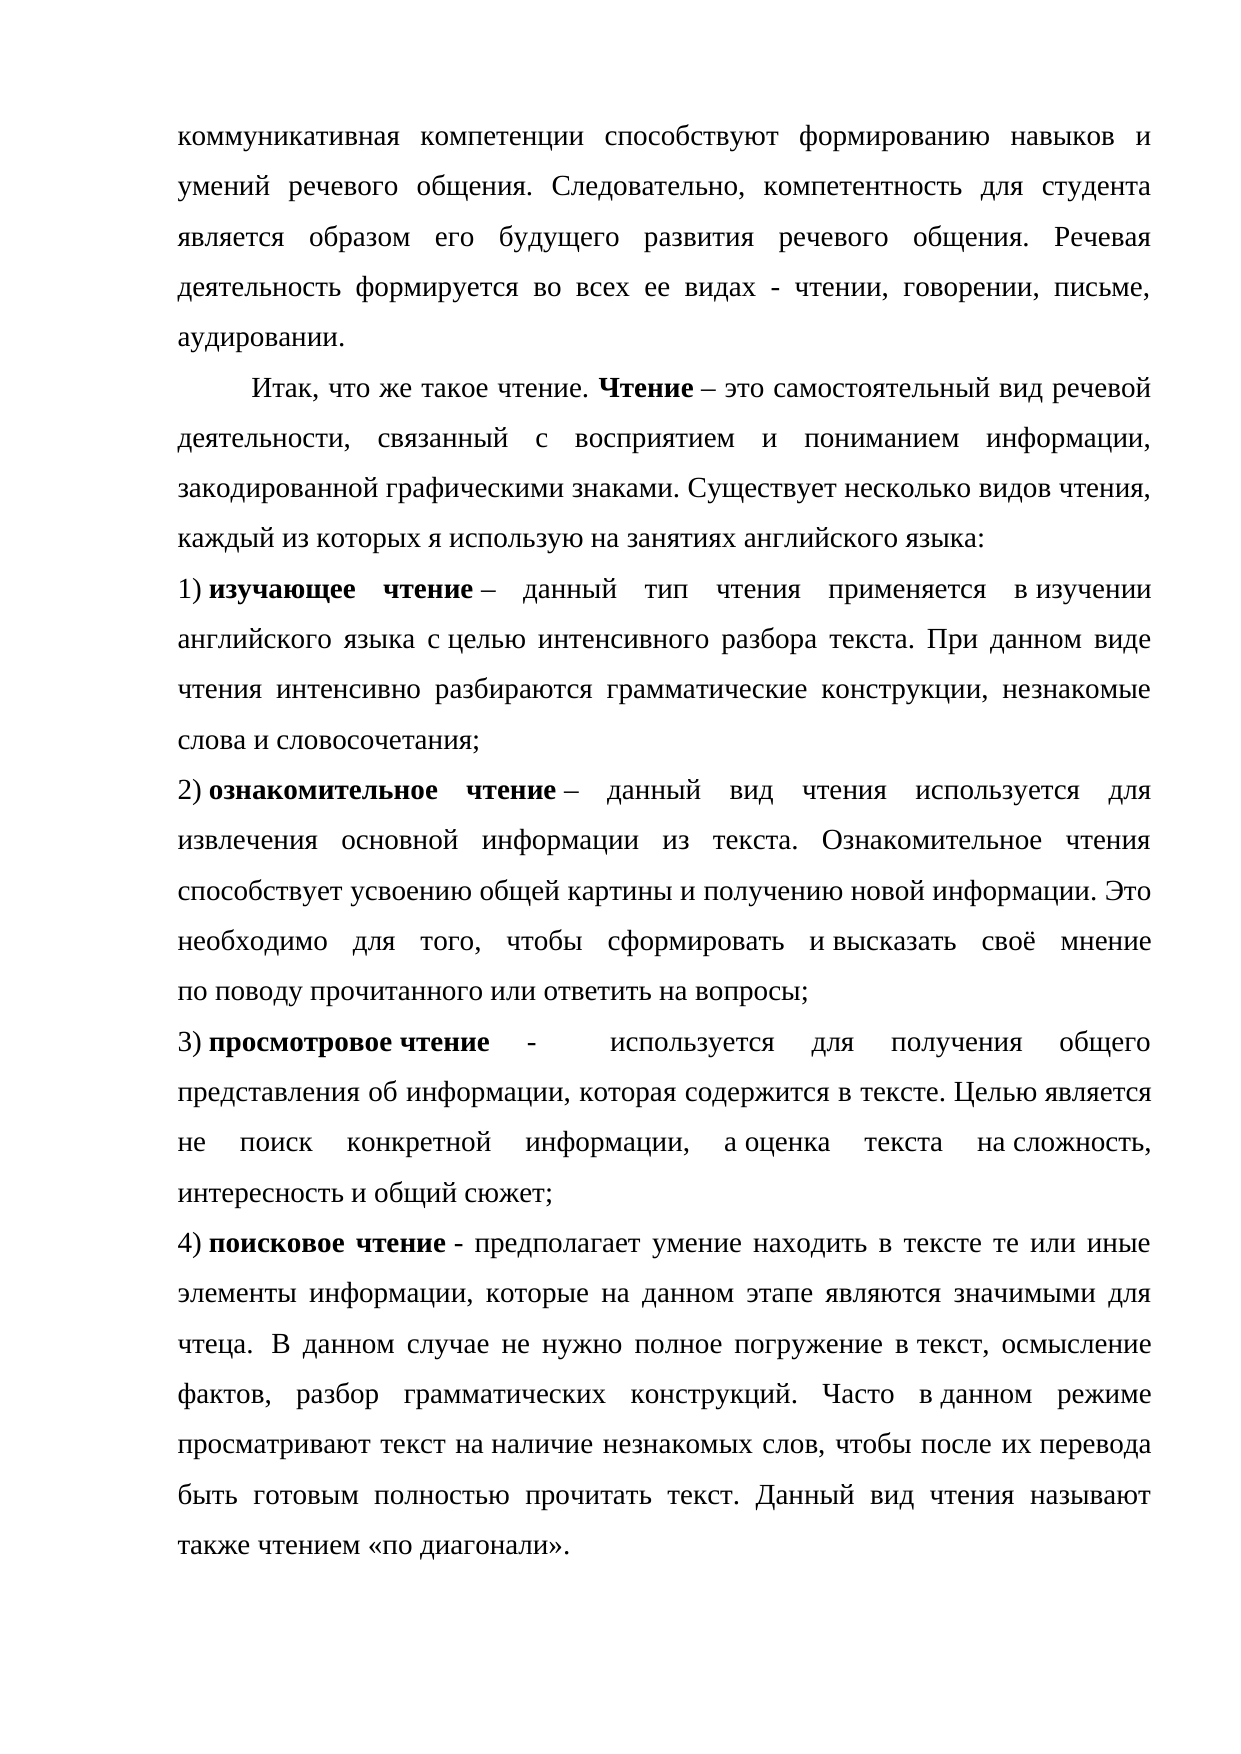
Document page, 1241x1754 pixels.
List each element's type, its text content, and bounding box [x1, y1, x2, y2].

text 2) ознакомительное чтение – данный вид чтения используется для извлечения основной информации из текста. Ознакомительное чтения способствует усвоению общей картины и получению новой информации. Это необходимо для того, чтобы сформировать и высказать своё мнение по поводу прочитанного или ответить на вопросы; [177, 772, 1152, 1007]
text 4) поисковое чтение - предполагает умение находить в тексте те или иные элементы информации, которые на данном этапе являются значимыми для чтеца. В данном случае не нужно полное погружение в текст, осмысление фактов, разбор грамматических конструкций. Часто в данном режиме просматривают текст на наличие незнакомых слов, чтобы после их перевода быть готовым полностью прочитать текст. Данный вид чтения называют также чтением «по диагонали». [177, 1225, 1152, 1561]
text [177, 118, 1152, 353]
text Итак, что же такое чтение. Чтение – это самостоятельный вид речевой деятельности, связанный с восприятием и пониманием информации, закодированной графическими знаками. Существует несколько видов чтения, каждый из которых я использую на занятиях английского языка: [177, 370, 1152, 554]
text 3) просмотровое чтение - используется для получения общего представления об информации, которая содержится в тексте. Целью является не поиск конкретной информации, а оценка текста на сложность, интересность и общий сюжет; [177, 1024, 1152, 1208]
text 1) изучающее чтение – данный тип чтения применяется в изучении английского языка с целью интенсивного разбора текста. При данном виде чтения интенсивно разбираются грамматические конструкции, незнакомые слова и словосочетания; [177, 571, 1152, 755]
